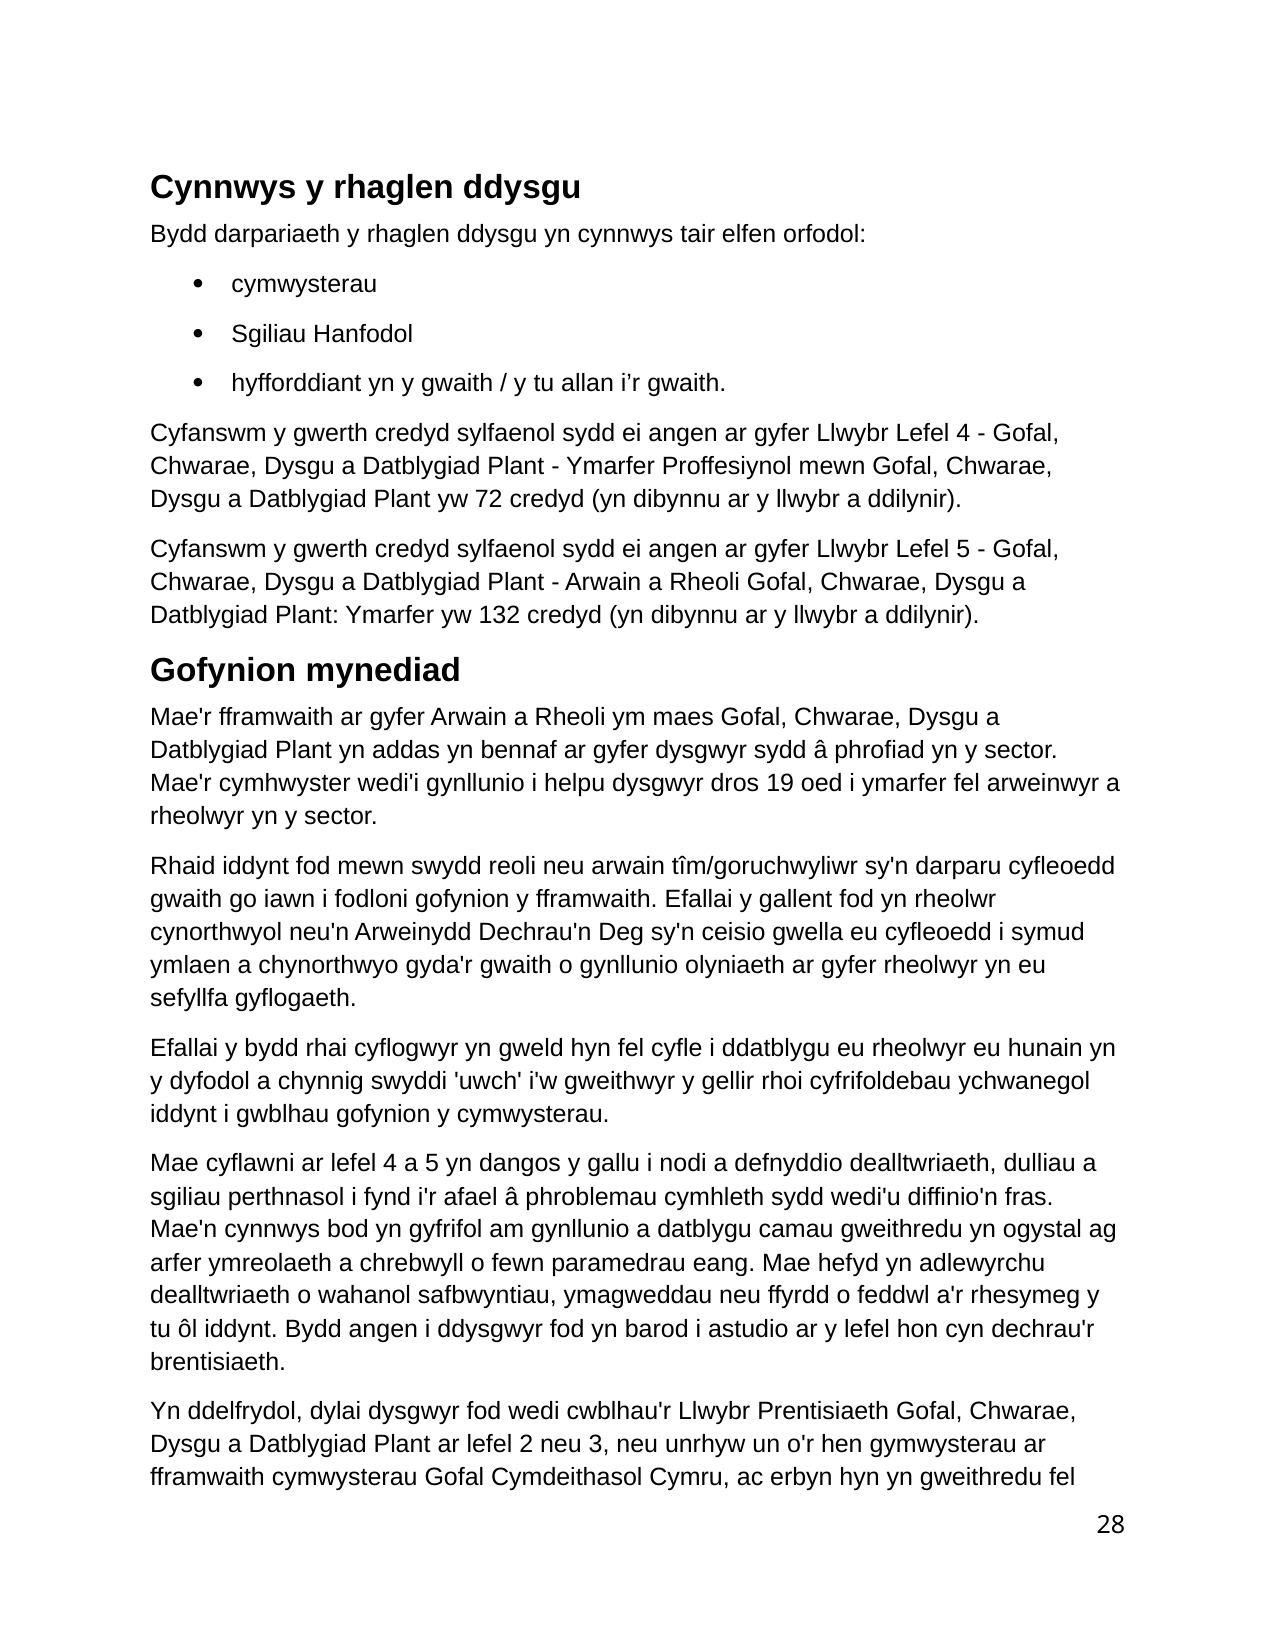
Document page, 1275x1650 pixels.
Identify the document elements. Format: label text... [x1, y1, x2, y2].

list cymwysterau [194, 269, 1125, 298]
list hyfforddiant yn y gwaith / y tu allan i’r gwaith. [194, 368, 1125, 397]
text Cyfanswm y gwerth credyd sylfaenol sydd ei angen ar gyfer Llwybr Lefel 4 - Gofal, Chwarae, Dysgu a Datblygiad Plant - Ymarfer Proffesiynol mewn Gofal, Chwarae, Dysgu a Datblygiad Plant yw 72 credyd (yn dibynnu ar y llwybr a ddilynir). [150, 418, 1125, 513]
list Sgiliau Hanfodol [194, 319, 1125, 347]
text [150, 1396, 1125, 1491]
subtitle Gofynion mynediad [150, 650, 1125, 688]
text Rhaid iddynt fod mewn swydd reoli neu arwain tîm/goruchwyliwr sy'n darparu cyfleoedd gwaith go iawn i fodloni gofynion y fframwaith. Efallai y gallent fod yn rheolwr cynorthwyol neu'n Arweinydd Dechrau'n Deg sy'n ceisio gwella eu cyfleoedd i symud ymlaen a chynorthwyo gyda'r gwaith o gynllunio olyniaeth ar gyfer rheolwyr yn eu sefyllfa gyflogaeth. [150, 851, 1125, 1012]
subtitle Cynnwys y rhaglen ddysgu [150, 167, 1125, 205]
text Cyfanswm y gwerth credyd sylfaenol sydd ei angen ar gyfer Llwybr Lefel 5 - Gofal, Chwarae, Dysgu a Datblygiad Plant - Arwain a Rheoli Gofal, Chwarae, Dysgu a Datblygiad Plant: Ymarfer yw 132 credyd (yn dibynnu ar y llwybr a ddilynir). [150, 534, 1125, 629]
text Bydd darpariaeth y rhaglen ddysgu yn cynnwys tair elfen orfodol: [150, 219, 1125, 248]
text Efallai y bydd rhai cyflogwyr yn gweld hyn fel cyfle i ddatblygu eu rheolwyr eu hunain yn y dyfodol a chynnig swyddi 'uwch' i'w gweithwyr y gellir rhoi cyfrifoldebau ychwanegol iddynt i gwblhau gofynion y cymwysterau. [150, 1033, 1125, 1127]
text Mae cyflawni ar lefel 4 a 5 yn dangos y gallu i nodi a defnyddio dealltwriaeth, dulliau a sgiliau perthnasol i fynd i'r afael â phroblemau cymhleth sydd wedi'u diffinio'n fras. Mae'n cynnwys bod yn gyfrifol am gynllunio a datblygu camau gweithredu yn ogystal ag arfer ymreolaeth a chrebwyll o fewn paramedrau eang. Mae hefyd yn adlewyrchu dealltwriaeth o wahanol safbwyntiau, ymagweddau neu ffyrdd o feddwl a'r rhesymeg y tu ôl iddynt. Bydd angen i ddysgwyr fod yn barod i astudio ar y lefel hon cyn dechrau'r brentisiaeth. [150, 1148, 1125, 1375]
text Mae'r fframwaith ar gyfer Arwain a Rheoli ym maes Gofal, Chwarae, Dysgu a Datblygiad Plant yn addas yn bennaf ar gyfer dysgwyr sydd â phrofiad yn y sector. Mae'r cymhwyster wedi'i gynllunio i helpu dysgwyr dros 19 oed i ymarfer fel arweinwyr a rheolwyr yn y sector. [150, 702, 1125, 830]
